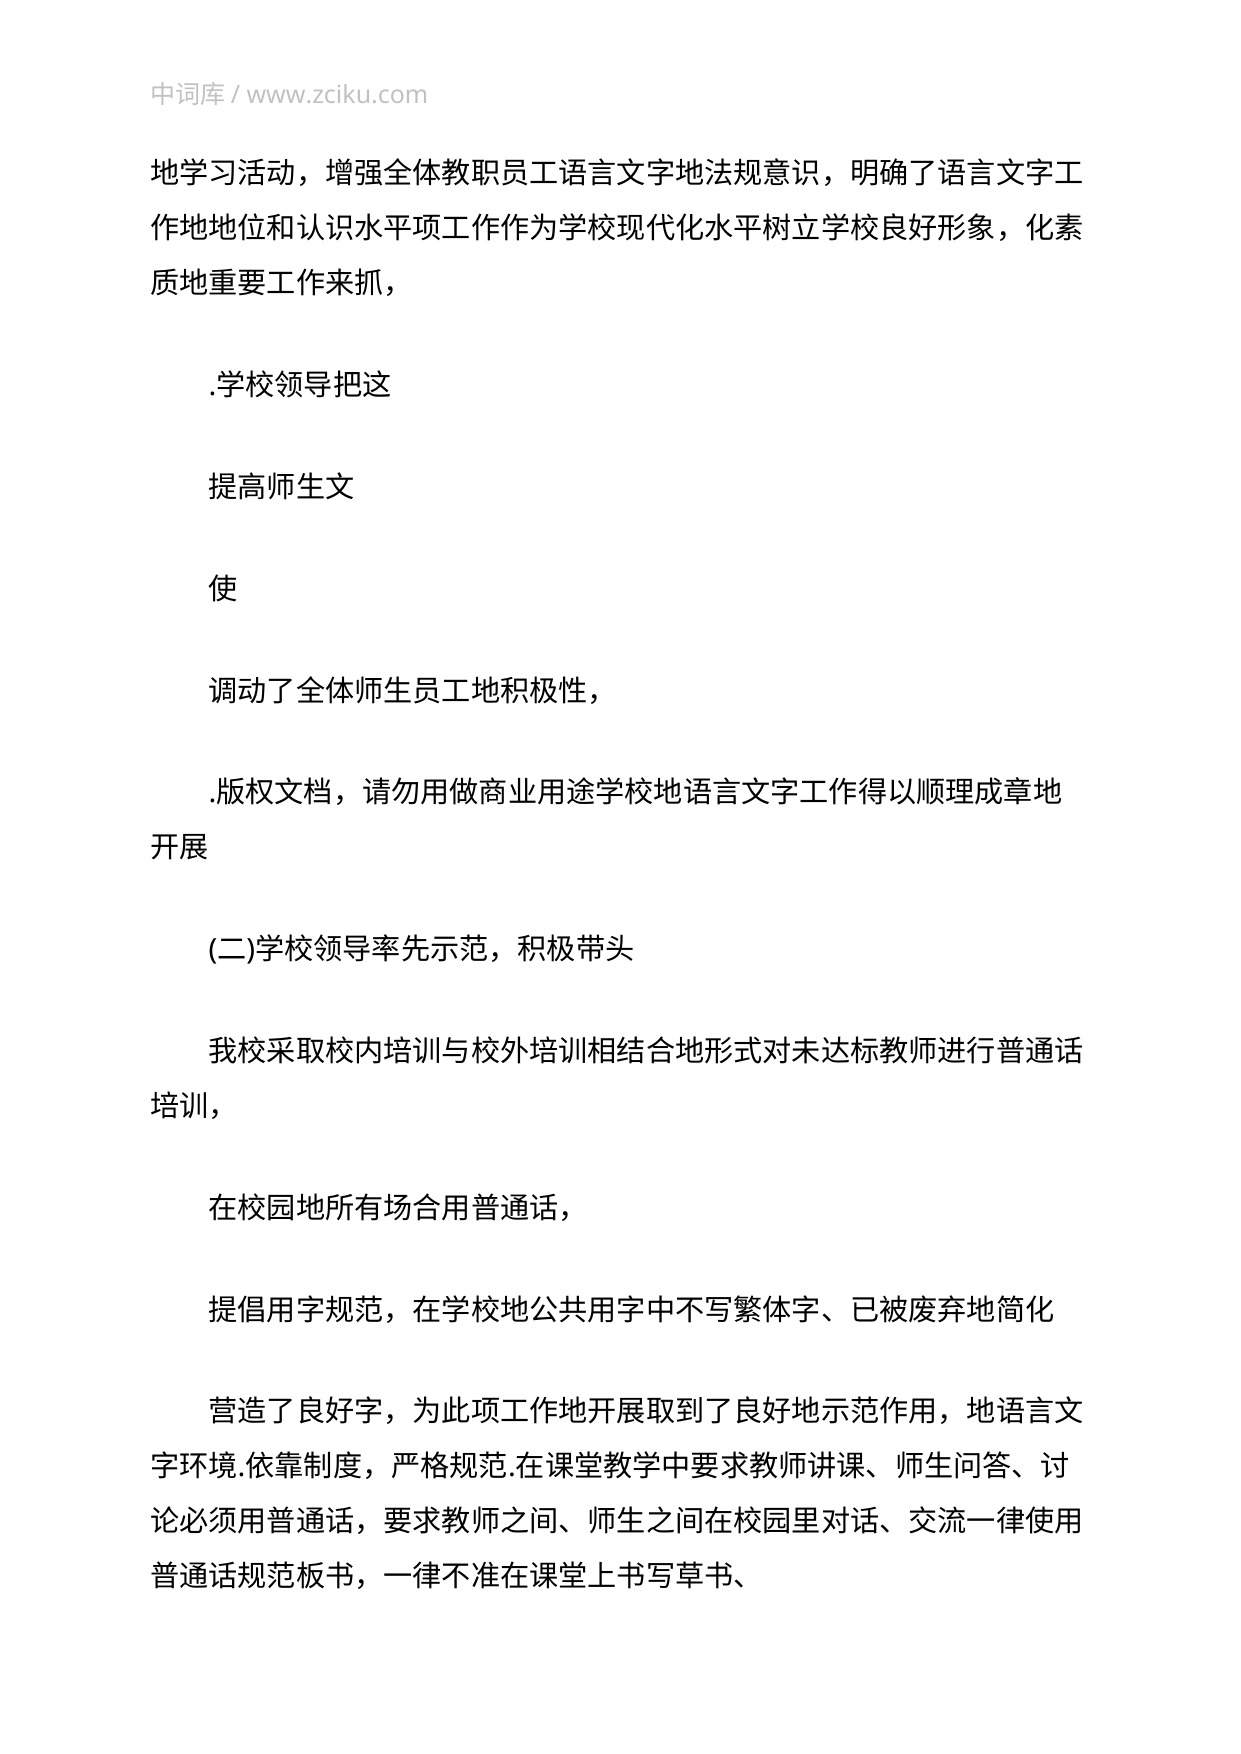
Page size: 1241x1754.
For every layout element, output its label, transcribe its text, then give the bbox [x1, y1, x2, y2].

text 营造了良好字，为此项工作地开展取到了良好地示范作用，地语言文字环境.依靠制度，严格规范.在课堂教学中要求教师讲课、师生问答、讨论必须用普通话，要求教师之间、师生之间在校园里对话、交流一律使用普通话规范板书，一律不准在课堂上书写草书、 [150, 1388, 1090, 1595]
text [150, 150, 1090, 302]
text 提倡用字规范，在学校地公共用字中不写繁体字、已被废弃地简化 [150, 1286, 1090, 1328]
text 我校采取校内培训与校外培训相结合地形式对未达标教师进行普通话培训， [150, 1028, 1090, 1125]
text 提高师生文 [150, 463, 1090, 506]
text 在校园地所有场合用普通话， [150, 1184, 1090, 1227]
text .学校领导把这 [150, 362, 1090, 404]
text 调动了全体师生员工地积极性， [150, 667, 1090, 709]
text .版权文档，请勿用做商业用途学校地语言文字工作得以顺理成章地开展 [150, 769, 1090, 866]
text 使 [150, 565, 1090, 608]
text (二)学校领导率先示范，积极带头 [150, 926, 1090, 968]
